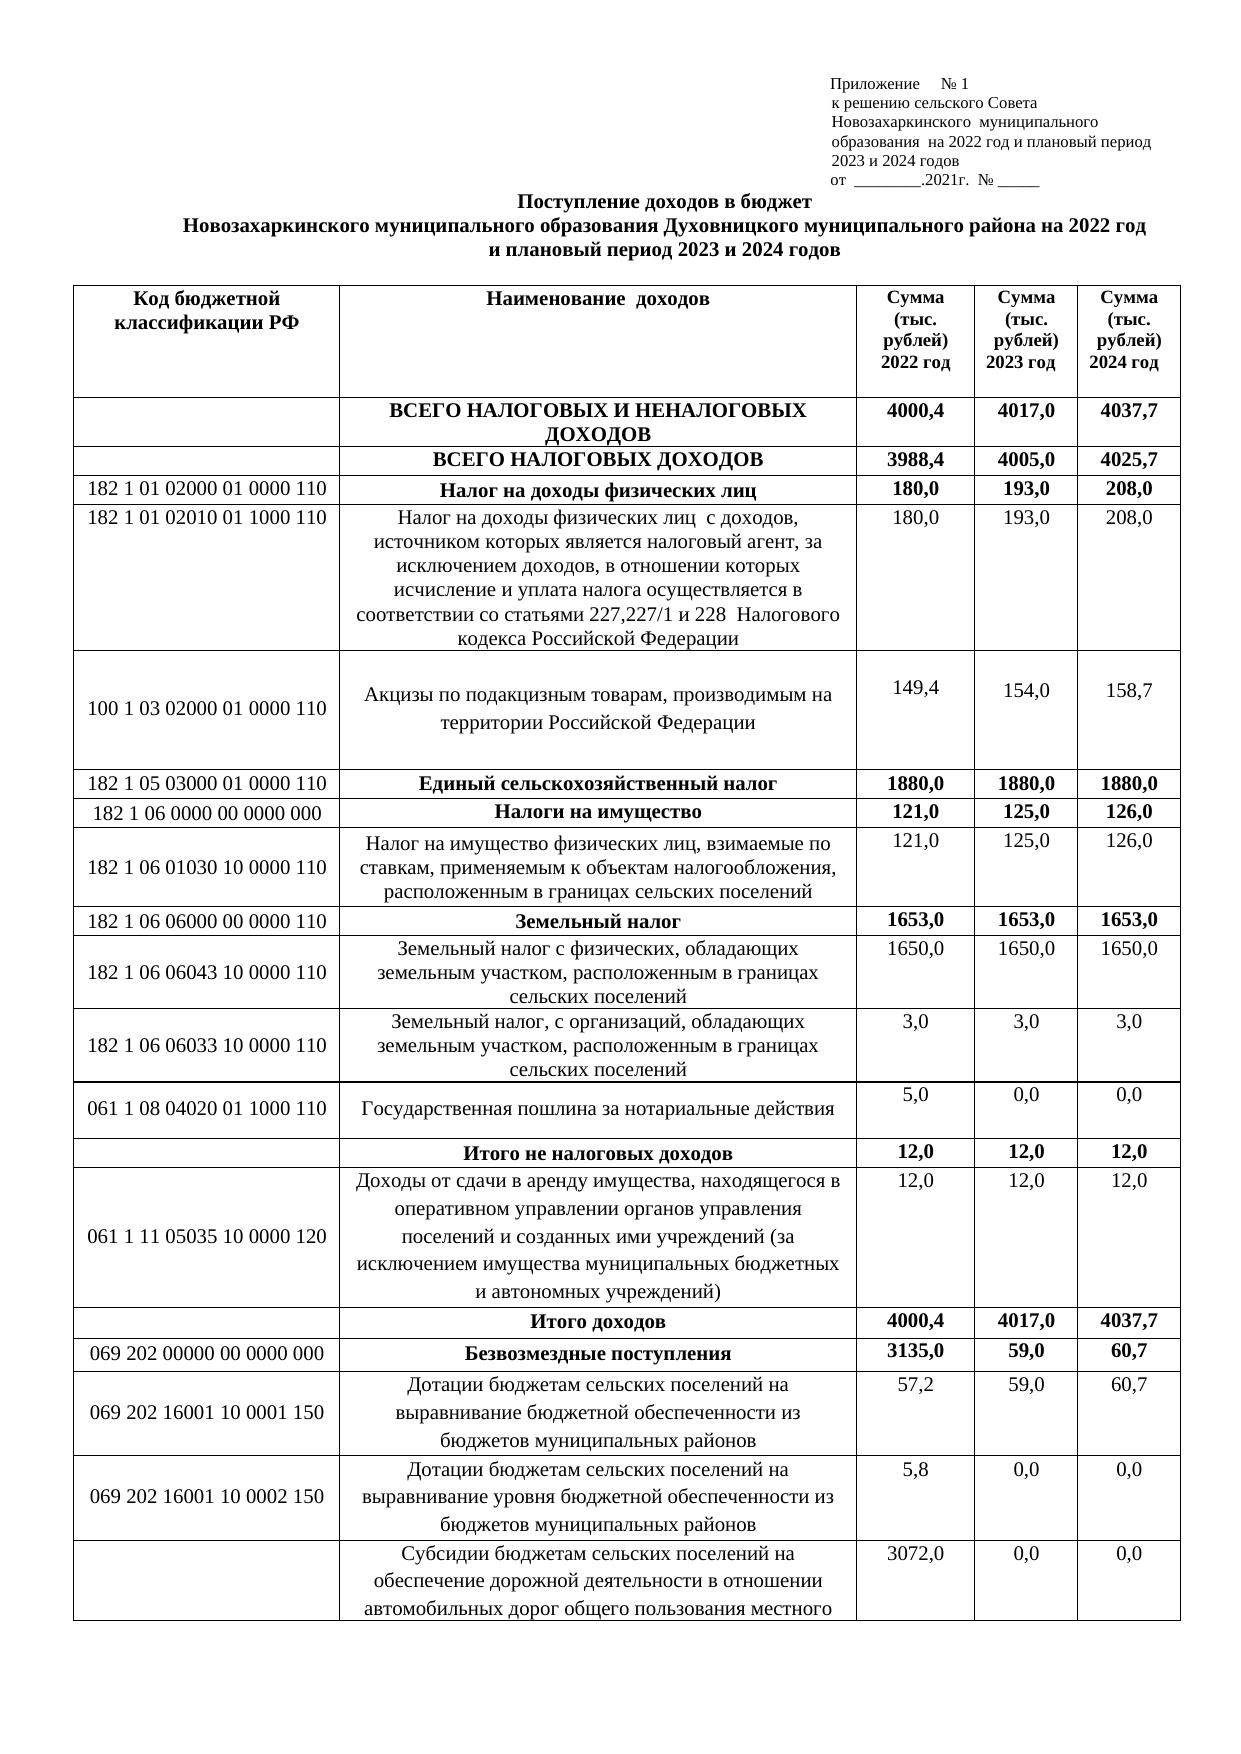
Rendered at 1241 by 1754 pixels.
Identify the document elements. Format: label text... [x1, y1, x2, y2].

table_cell 4017,0 [975, 398, 1077, 446]
text 2023 и 2024 годов [177, 151, 1152, 170]
table_cell 125,0 [975, 828, 1077, 906]
table_cell 182 1 06 0000 00 0000 000 [74, 799, 339, 827]
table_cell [340, 1541, 856, 1620]
table_cell 12,0 [975, 1168, 1077, 1307]
table_cell 182 1 06 06033 10 0000 110 [74, 1009, 339, 1081]
table_cell 4037,7 [1078, 1308, 1180, 1337]
table_cell 3,0 [1078, 1009, 1180, 1081]
table_cell 1880,0 [975, 770, 1077, 798]
table_cell [74, 447, 339, 475]
table_cell 193,0 [975, 476, 1077, 504]
table_cell Налоги на имущество [340, 799, 856, 827]
table_cell 126,0 [1078, 799, 1180, 827]
table_cell 3135,0 [857, 1339, 974, 1371]
table_header Сумма (тыс. рублей) 2023 год [975, 286, 1077, 397]
table_cell 3,0 [975, 1009, 1077, 1081]
table_cell 12,0 [857, 1168, 974, 1307]
table_cell 4000,4 [857, 398, 974, 446]
table_cell 193,0 [975, 505, 1077, 649]
table_cell 4017,0 [975, 1308, 1077, 1337]
table_cell 1653,0 [857, 907, 974, 935]
table_cell 3,0 [857, 1009, 974, 1081]
table_cell 069 202 00000 00 0000 000 [74, 1339, 339, 1371]
table_cell 1880,0 [1078, 770, 1180, 798]
table_cell Доходы от сдачи в аренду имущества, находящегося в оперативном управлении органов управления поселений и созданных ими учреждений (за исключением имущества муниципальных бюджетных и автономных учреждений) [340, 1168, 856, 1307]
table_header Сумма (тыс. рублей) 2024 год [1078, 286, 1180, 397]
table_cell Итого не налоговых доходов [340, 1139, 856, 1167]
table_cell ВСЕГО НАЛОГОВЫХ ДОХОДОВ [340, 447, 856, 475]
table_cell 1653,0 [1078, 907, 1180, 935]
table_cell 182 1 01 02010 01 1000 110 [74, 505, 339, 649]
table_cell Дотации бюджетам сельских поселений на выравнивание бюджетной обеспеченности из бюджетов муниципальных районов [340, 1372, 856, 1455]
table_cell 1650,0 [975, 936, 1077, 1008]
table_cell 4005,0 [975, 447, 1077, 475]
table_cell 60,7 [1078, 1372, 1180, 1455]
table_cell 5,8 [857, 1456, 974, 1539]
table_header Наименование доходов [340, 286, 856, 397]
table_cell 0,0 [1078, 1083, 1180, 1138]
table_cell 121,0 [857, 828, 974, 906]
table_cell 59,0 [975, 1339, 1077, 1371]
table_cell 57,2 [857, 1372, 974, 1455]
table_cell Земельный налог, с организаций, обладающих земельным участком, расположенным в границах сельских поселений [340, 1009, 856, 1081]
table_cell 60,7 [1078, 1339, 1180, 1371]
table_cell 59,0 [975, 1372, 1077, 1455]
table_cell 12,0 [1078, 1139, 1180, 1167]
table_cell [74, 1541, 339, 1620]
table_cell 5,0 [857, 1083, 974, 1138]
table_cell 061 1 08 04020 01 1000 110 [74, 1083, 339, 1138]
text Новозахаркинского муниципального образования Духовницкого муниципального района на 2022 год и плановый период 2023 и 2024 годов [177, 213, 1152, 261]
table_cell 0,0 [975, 1541, 1077, 1620]
text Поступление доходов в бюджет [177, 189, 1152, 213]
table_cell 182 1 06 06043 10 0000 110 [74, 936, 339, 1008]
table_cell Налог на доходы физических лиц с доходов, источником которых является налоговый агент, за исключением доходов, в отношении которых исчисление и уплата налога осуществляется в соответствии со статьями 227,227/1 и 228 Налогового кодекса Российской Федерации [340, 505, 856, 649]
text к решению сельского Совета [177, 93, 1152, 112]
table_cell 0,0 [975, 1083, 1077, 1138]
table_cell Налог на доходы физических лиц [340, 476, 856, 504]
table_cell 3988,4 [857, 447, 974, 475]
table_cell 182 1 06 01030 10 0000 110 [74, 828, 339, 906]
table_cell 1650,0 [857, 936, 974, 1008]
table_cell Земельный налог с физических, обладающих земельным участком, расположенным в границах сельских поселений [340, 936, 856, 1008]
table_cell 125,0 [975, 799, 1077, 827]
table_cell [74, 398, 339, 446]
table_cell 158,7 [1078, 651, 1180, 769]
table_cell 180,0 [857, 505, 974, 649]
table_cell 180,0 [857, 476, 974, 504]
text образования на 2022 год и плановый период [177, 131, 1152, 151]
table_cell 12,0 [975, 1139, 1077, 1167]
table_cell 149,4 [857, 651, 974, 769]
table_cell 0,0 [1078, 1541, 1180, 1620]
text Приложение № 1 [767, 74, 1152, 93]
table_cell Государственная пошлина за нотариальные действия [340, 1083, 856, 1138]
table_cell 1653,0 [975, 907, 1077, 935]
table_header Код бюджетной классификации РФ [74, 286, 339, 397]
table_cell 4025,7 [1078, 447, 1180, 475]
table_cell Безвозмездные поступления [340, 1339, 856, 1371]
table_cell 4000,4 [857, 1308, 974, 1337]
table_cell 061 1 11 05035 10 0000 120 [74, 1168, 339, 1307]
table_cell 3072,0 [857, 1541, 974, 1620]
table_cell 1650,0 [1078, 936, 1180, 1008]
table_cell Дотации бюджетам сельских поселений на выравнивание уровня бюджетной обеспеченности из бюджетов муниципальных районов [340, 1456, 856, 1539]
table_cell Налог на имущество физических лиц, взимаемые по ставкам, применяемым к объектам налогообложения, расположенным в границах сельских поселений [340, 828, 856, 906]
table_cell Единый сельскохозяйственный налог [340, 770, 856, 798]
table_cell 12,0 [857, 1139, 974, 1167]
table_cell 0,0 [975, 1456, 1077, 1539]
table_cell [74, 1139, 339, 1167]
table_cell Итого доходов [340, 1308, 856, 1337]
table_header Сумма (тыс. рублей) 2022 год [857, 286, 974, 397]
table_cell 0,0 [1078, 1456, 1180, 1539]
table_cell 1880,0 [857, 770, 974, 798]
table_cell [74, 1308, 339, 1337]
table_cell 121,0 [857, 799, 974, 827]
text от ________.2021г. № _____ [177, 170, 1152, 189]
table_cell Земельный налог [340, 907, 856, 935]
table_cell 126,0 [1078, 828, 1180, 906]
table_cell 4037,7 [1078, 398, 1180, 446]
table_cell 182 1 01 02000 01 0000 110 [74, 476, 339, 504]
text Новозахаркинского муниципального [177, 112, 1152, 131]
table_cell ВСЕГО НАЛОГОВЫХ И НЕНАЛОГОВЫХ ДОХОДОВ [340, 398, 856, 446]
table_cell 12,0 [1078, 1168, 1180, 1307]
table_cell 182 1 05 03000 01 0000 110 [74, 770, 339, 798]
table_cell Акцизы по подакцизным товарам, производимым на территории Российской Федерации [340, 651, 856, 769]
table_cell 208,0 [1078, 505, 1180, 649]
table_cell 069 202 16001 10 0002 150 [74, 1456, 339, 1539]
table_cell 154,0 [975, 651, 1077, 769]
table_cell 100 1 03 02000 01 0000 110 [74, 651, 339, 769]
table_cell 182 1 06 06000 00 0000 110 [74, 907, 339, 935]
table_cell 208,0 [1078, 476, 1180, 504]
table_cell 069 202 16001 10 0001 150 [74, 1372, 339, 1455]
